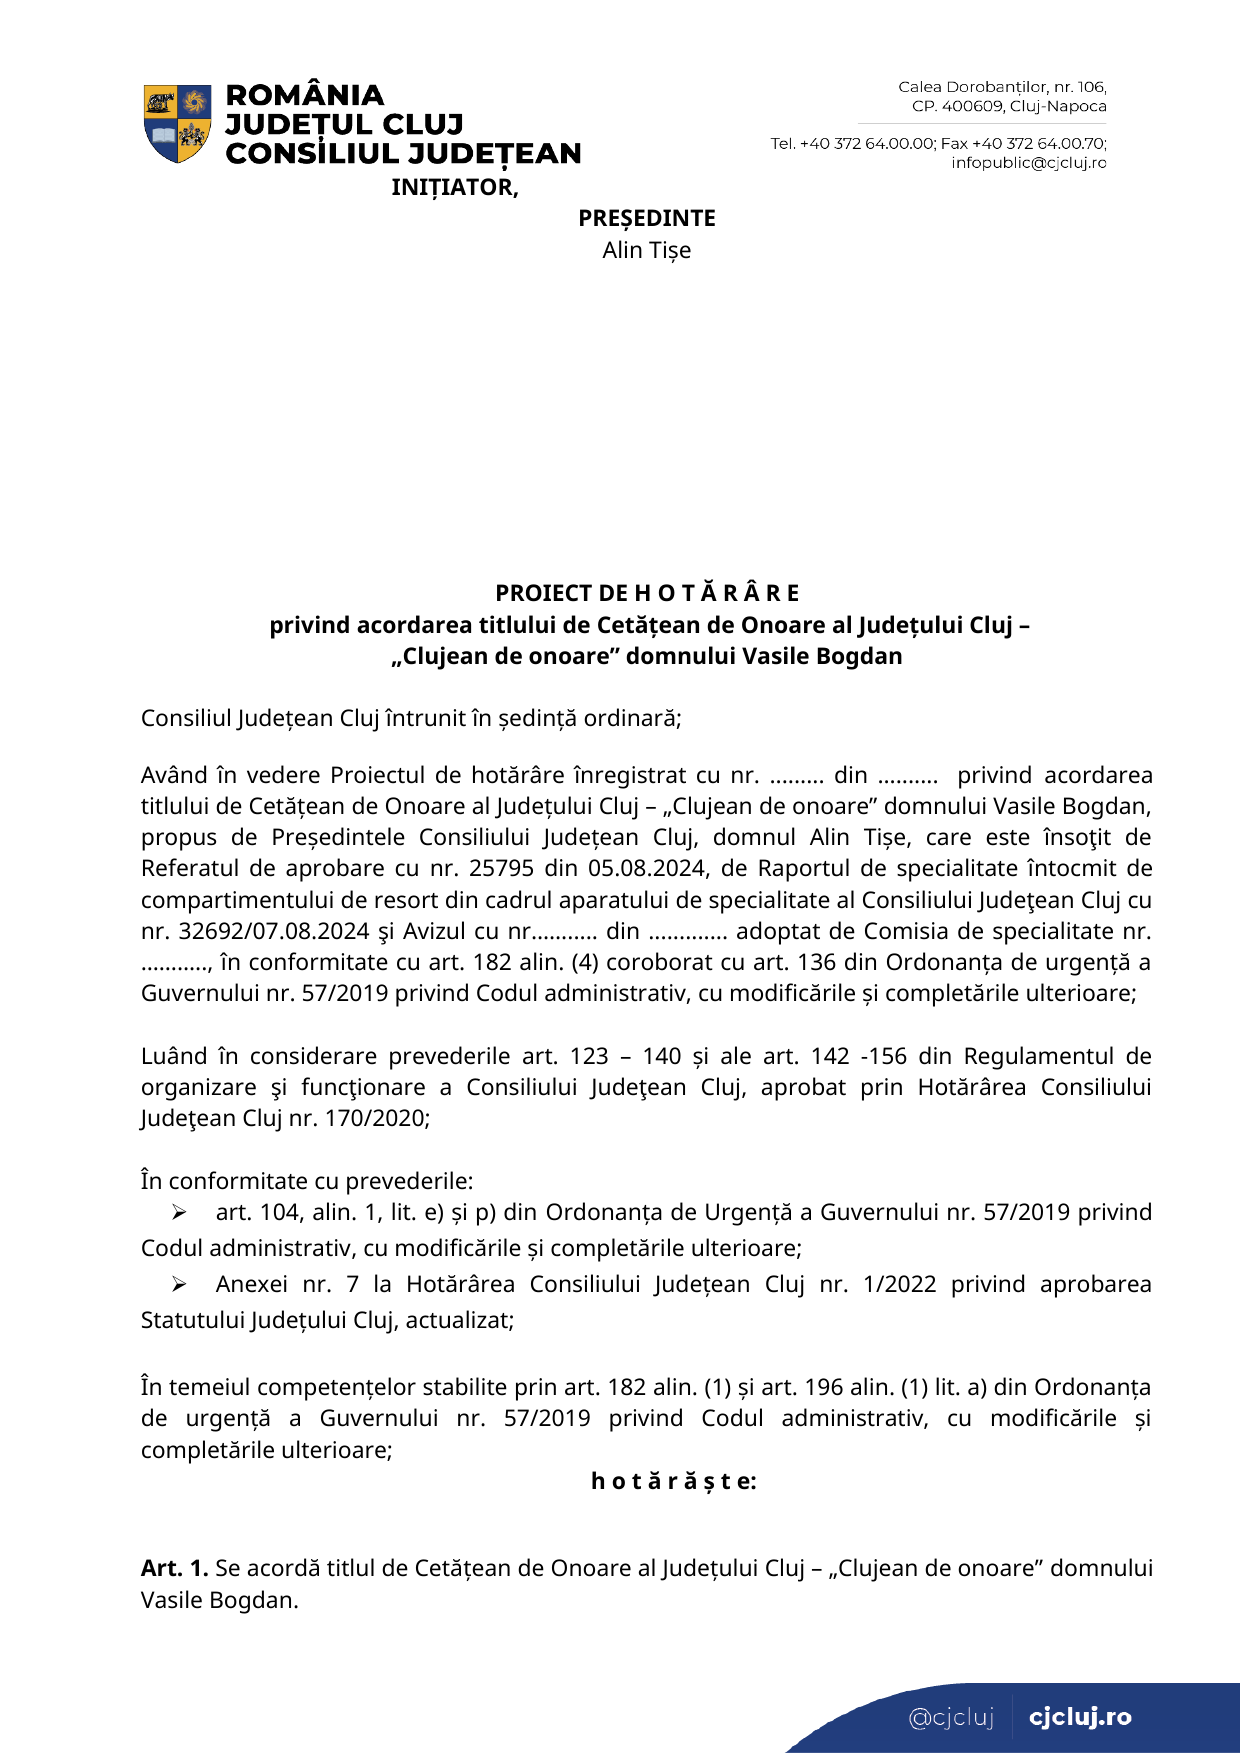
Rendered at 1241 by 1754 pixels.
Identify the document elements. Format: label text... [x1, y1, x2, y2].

text PREȘEDINTE [141, 202, 1153, 233]
text Luând în considerare prevederile art. 123 – 140 și ale art. 142 -156 din Regulamentul de organizare şi funcţionare a Consiliului Judeţean Cluj, aprobat prin Hotărârea Consiliului Judeţean Cluj nr. 170/2020; [141, 1040, 1153, 1133]
text Consiliul Județean Cluj întrunit în ședință ordinară; [141, 702, 1153, 733]
list Anexei nr. 7 la Hotărârea Consiliului Județean Cluj nr. 1/2022 privind aprobarea Statutului Județului Cluj, actualizat; [141, 1268, 1153, 1335]
text Art. 1. Se acordă titlul de Cetăţean de Onoare al Judeţului Cluj – „Clujean de onoare” domnului Vasile Bogdan. [141, 1552, 1153, 1615]
picture [143, 78, 581, 150]
text „Clujean de onoare” domnului Vasile Bogdan [141, 640, 1153, 671]
list art. 104, alin. 1, lit. e) și p) din Ordonanța de Urgență a Guvernului nr. 57/2019 privind Codul administrativ, cu modificările și completările ulterioare; [141, 1196, 1153, 1263]
text privind acordarea titlului de Cetățean de Onoare al Județului Cluj – [141, 608, 1153, 640]
text În temeiul competențelor stabilite prin art. 182 alin. (1) și art. 196 alin. (1) lit. a) din Ordonanța de urgență a Guvernului nr. 57/2019 privind Codul administrativ, cu modificările și completările ulterioare; [141, 1371, 1153, 1465]
text h o t ă r ă ș t e: [516, 1465, 1153, 1496]
text Alin Tișe [141, 233, 1153, 265]
picture [770, 78, 1107, 150]
text INIȚIATOR, [141, 150, 1153, 202]
text Având în vedere Proiectul de hotărâre înregistrat cu nr. ......... din …....... privind acordarea titlului de Cetățean de Onoare al Județului Cluj – „Clujean de onoare” domnului Vasile Bogdan, propus de Președintele Consiliului Județean Cluj, domnul Alin Tișe, care este însoţit de Referatul de aprobare cu nr. 25795 din 05.08.2024, de Raportul de specialitate întocmit de compartimentului de resort din cadrul aparatului de specialitate al Consiliului Judeţean Cluj cu nr. 32692/07.08.2024 şi Avizul cu nr……..... din ............. adoptat de Comisia de specialitate nr. ……….., în conformitate cu art. 182 alin. (4) coroborat cu art. 136 din Ordonanța de urgență a Guvernului nr. 57/2019 privind Codul administrativ, cu modificările și completările ulterioare; [141, 758, 1153, 1008]
text PROIECT DE H O T Ă R Â R E [141, 577, 1153, 608]
picture [784, 1683, 1240, 1753]
text În conformitate cu prevederile: [141, 1165, 1153, 1196]
